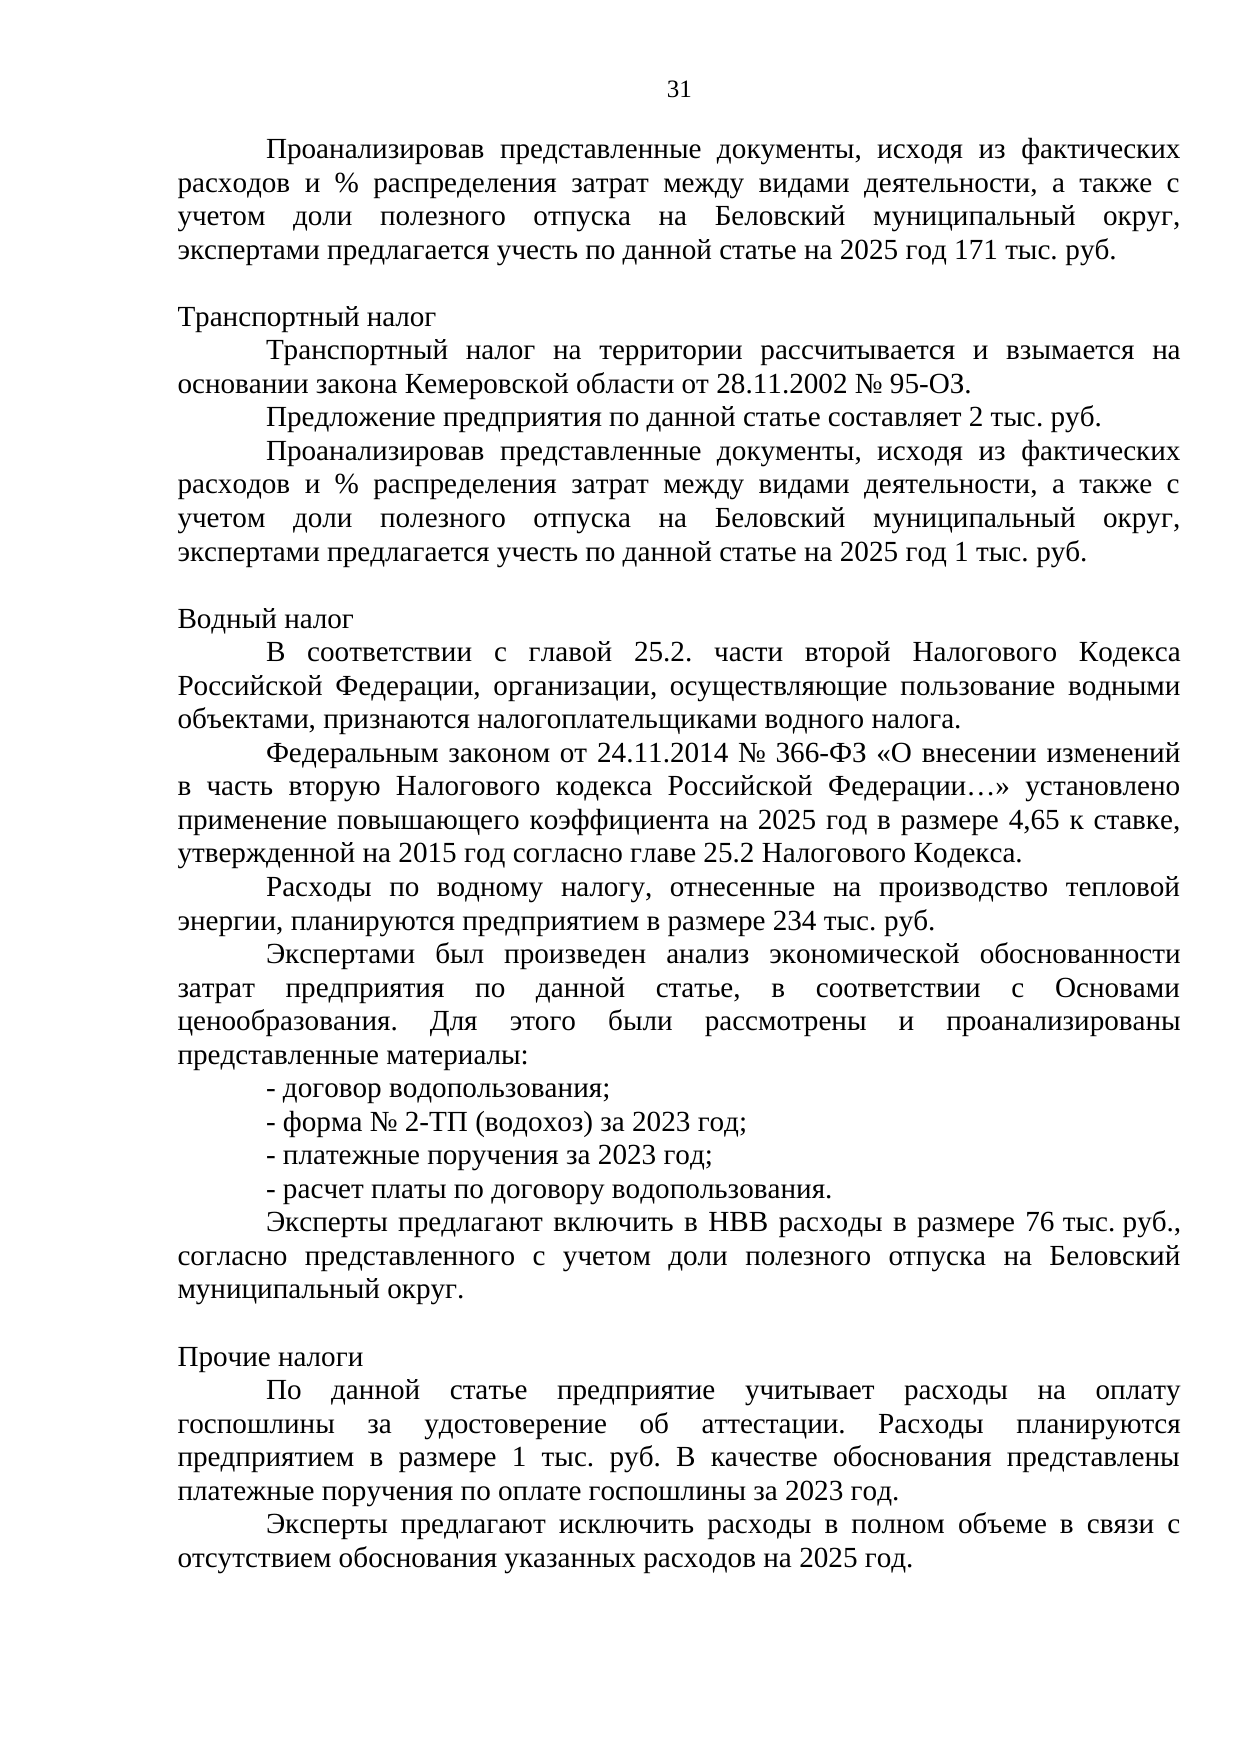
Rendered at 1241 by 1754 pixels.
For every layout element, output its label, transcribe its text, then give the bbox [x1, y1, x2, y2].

text Транспортный налог на территории рассчитывается и взымается на основании закона Кемеровской области от 28.11.2002 № 95-ОЗ. [177, 332, 1181, 399]
text - форма № 2-ТП (водохоз) за 2023 год; [177, 1104, 1181, 1137]
text По данной статье предприятие учитывает расходы на оплату госпошлины за удостоверение об аттестации. Расходы планируются предприятием в размере 1 тыс. руб. В качестве обоснования представлены платежные поручения по оплате госпошлины за 2023 год. [177, 1372, 1181, 1506]
text - расчет платы по договору водопользования. [177, 1171, 1181, 1204]
text Расходы по водному налогу, отнесенные на производство тепловой энергии, планируются предприятием в размере 234 тыс. руб. [177, 869, 1181, 936]
text Экспертами был произведен анализ экономической обоснованности затрат предприятия по данной статье, в соответствии с Основами ценообразования. Для этого были рассмотрены и проанализированы представленные материалы: [177, 936, 1181, 1070]
text Проанализировав представленные документы, исходя из фактических расходов и % распределения затрат между видами деятельности, а также с учетом доли полезного отпуска на Беловский муниципальный округ, экспертами предлагается учесть по данной статье на 2025 год 1 тыс. руб. [177, 433, 1181, 567]
text Транспортный налог [177, 299, 1181, 332]
text Водный налог [177, 601, 1181, 634]
text Проанализировав представленные документы, исходя из фактических расходов и % распределения затрат между видами деятельности, а также с учетом доли полезного отпуска на Беловский муниципальный округ, экспертами предлагается учесть по данной статье на 2025 год 171 тыс. руб. [177, 131, 1181, 265]
text Предложение предприятия по данной статье составляет 2 тыс. руб. [177, 399, 1181, 433]
text Эксперты предлагают исключить расходы в полном объеме в связи с отсутствием обоснования указанных расходов на 2025 год. [177, 1506, 1181, 1573]
text В соответствии с главой 25.2. части второй Налогового Кодекса Российской Федерации, организации, осуществляющие пользование водными объектами, признаются налогоплательщиками водного налога. [177, 634, 1181, 735]
text - платежные поручения за 2023 год; [177, 1137, 1181, 1171]
text Эксперты предлагают включить в НВВ расходы в размере 76 тыс. руб., согласно представленного с учетом доли полезного отпуска на Беловский муниципальный округ. [177, 1204, 1181, 1305]
text Федеральным законом от 24.11.2014 № 366-ФЗ «О внесении изменений в часть вторую Налогового кодекса Российской Федерации…» установлено применение повышающего коэффициента на 2025 год в размере 4,65 к ставке, утвержденной на 2015 год согласно главе 25.2 Налогового Кодекса. [177, 735, 1181, 869]
text - договор водопользования; [177, 1070, 1181, 1104]
text Прочие налоги [177, 1339, 1181, 1372]
